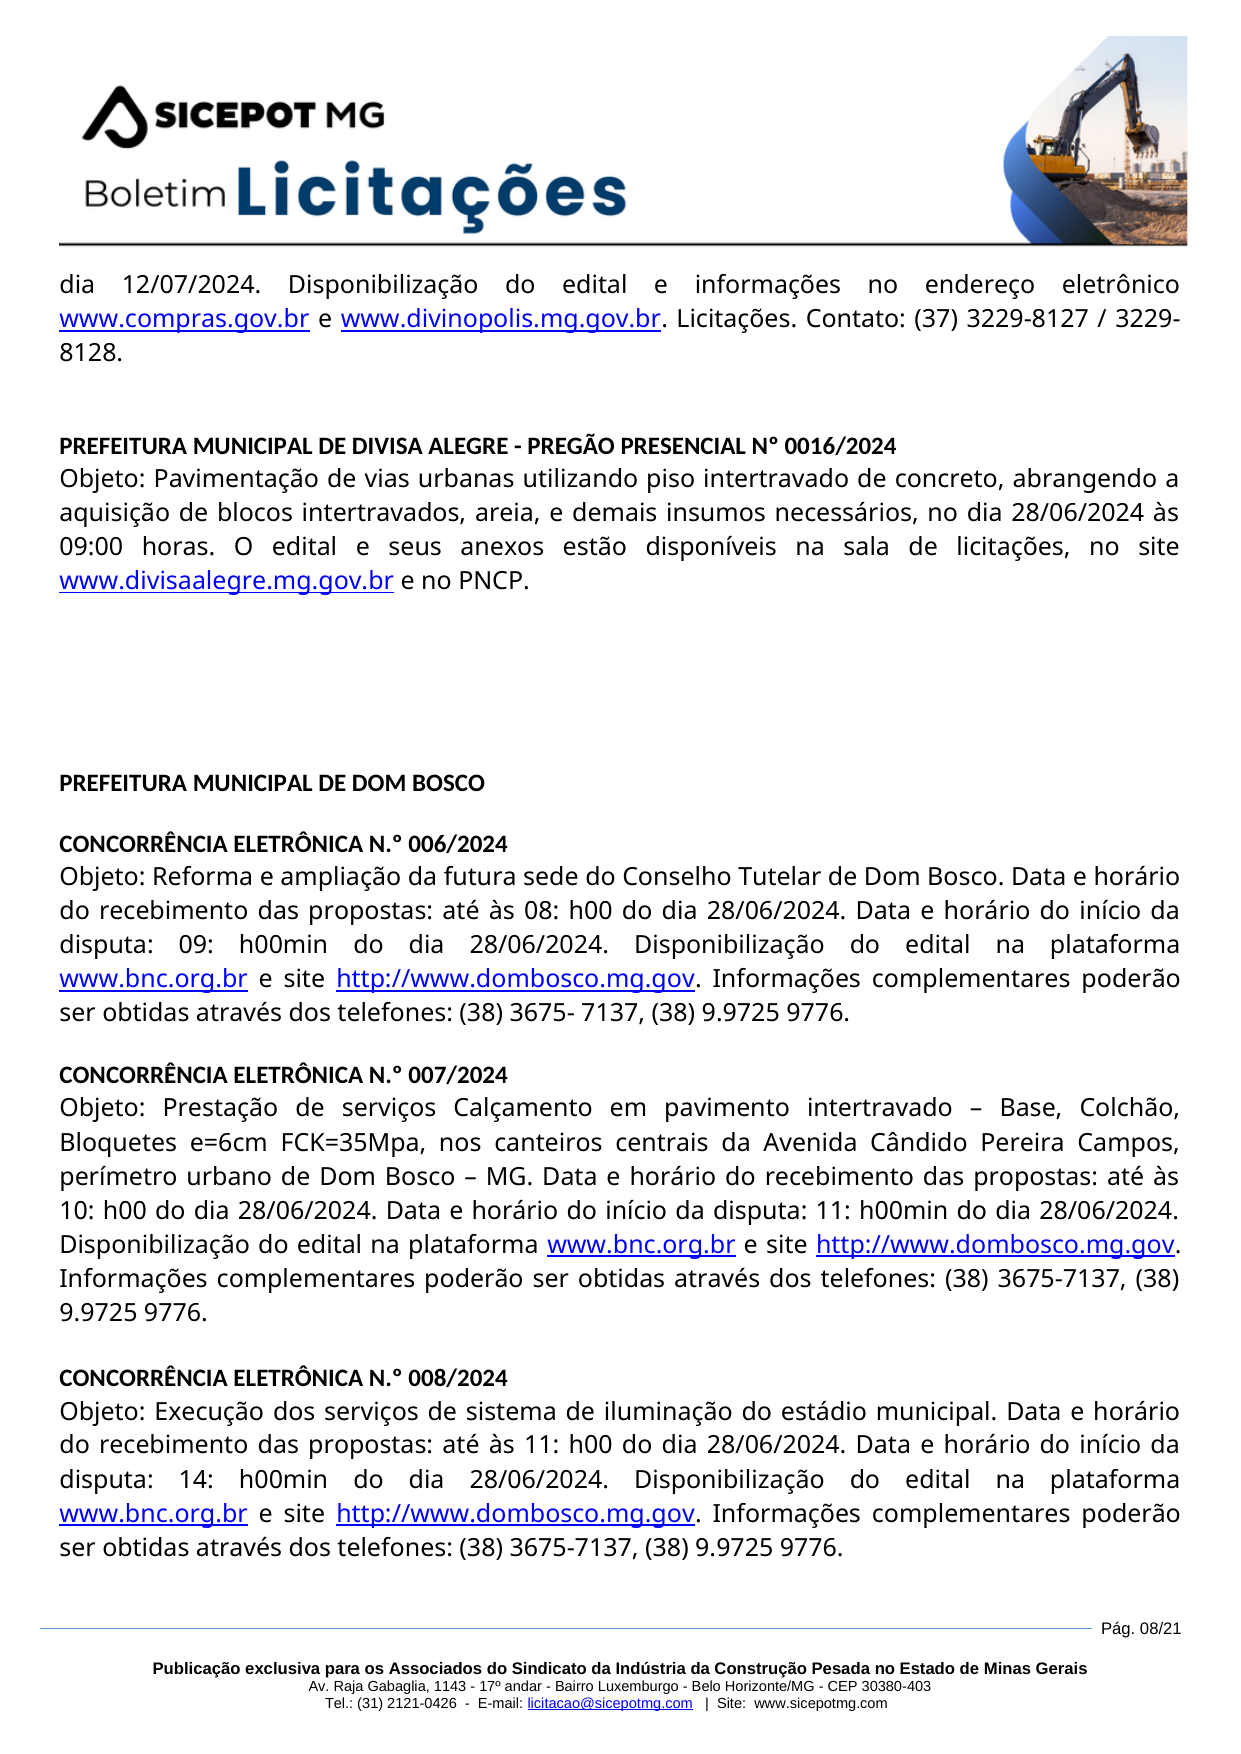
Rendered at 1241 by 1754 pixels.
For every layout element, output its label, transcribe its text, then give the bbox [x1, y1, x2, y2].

text PREFEITURA MUNICIPAL DE DIVISA ALEGRE - PREGÃO PRESENCIAL Nº 0016/2024 [59, 430, 1181, 461]
text CONCORRÊNCIA ELETRÔNICA N.º 008/2024 [59, 1363, 1181, 1393]
text Objeto: Reforma e ampliação da futura sede do Conselho Tutelar de Dom Bosco. Data e horário do recebimento das propostas: até às 08: h00 do dia 28/06/2024. Data e horário do início da disputa: 09: h00min do dia 28/06/2024. Disponibilização do edital na plataforma www.bnc.org.br e site http://www.dombosco.mg.gov. Informações complementares poderão ser obtidas através dos telefones: (38) 3675- 7137, (38) 9.9725 9776. [59, 859, 1181, 1029]
text Objeto: Pavimentação de vias urbanas utilizando piso intertravado de concreto, abrangendo a aquisição de blocos intertravados, areia, e demais insumos necessários, no dia 28/06/2024 às 09:00 horas. O edital e seus anexos estão disponíveis na sala de licitações, no site www.divisaalegre.mg.gov.br e no PNCP. [59, 461, 1181, 597]
picture [59, 36, 1188, 267]
text PREFEITURA MUNICIPAL DE DOM BOSCO [59, 767, 1181, 798]
text CONCORRÊNCIA ELETRÔNICA N.º 006/2024 [59, 828, 1181, 859]
text CONCORRÊNCIA ELETRÔNICA N.º 007/2024 [59, 1059, 1181, 1090]
text Objeto: Prestação de serviços Calçamento em pavimento intertravado – Base, Colchão, Bloquetes e=6cm FCK=35Mpa, nos canteiros centrais da Avenida Cândido Pereira Campos, perímetro urbano de Dom Bosco – MG. Data e horário do recebimento das propostas: até às 10: h00 do dia 28/06/2024. Data e horário do início da disputa: 11: h00min do dia 28/06/2024. Disponibilização do edital na plataforma www.bnc.org.br e site http://www.dombosco.mg.gov. Informações complementares poderão ser obtidas através dos telefones: (38) 3675-7137, (38) 9.9725 9776. [59, 1090, 1181, 1328]
text Objeto: Execução dos serviços de sistema de iluminação do estádio municipal. Data e horário do recebimento das propostas: até às 11: h00 do dia 28/06/2024. Data e horário do início da disputa: 14: h00min do dia 28/06/2024. Disponibilização do edital na plataforma www.bnc.org.br e site http://www.dombosco.mg.gov. Informações complementares poderão ser obtidas através dos telefones: (38) 3675-7137, (38) 9.9725 9776. [59, 1393, 1181, 1563]
